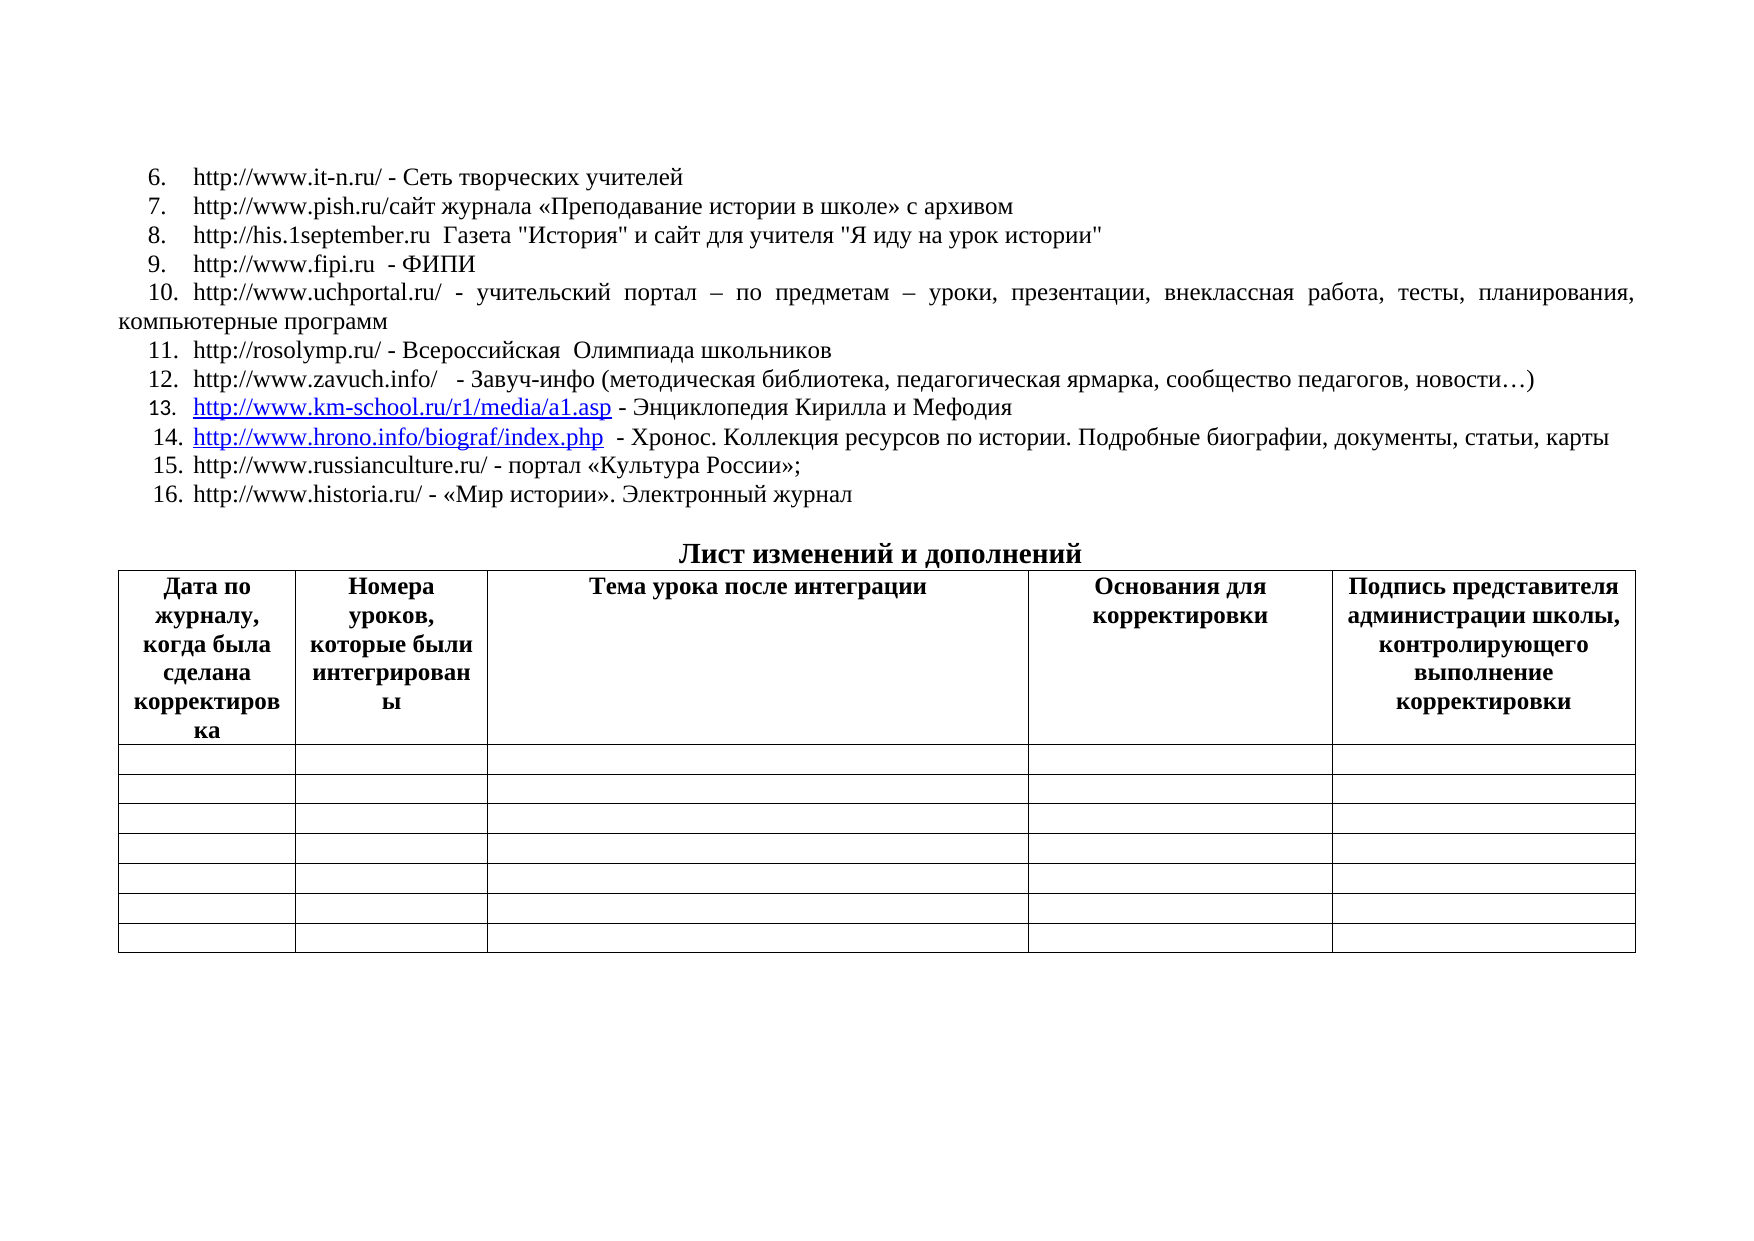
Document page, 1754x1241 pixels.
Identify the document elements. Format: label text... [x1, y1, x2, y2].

table_cell [119, 894, 295, 922]
list http://www.pish.ru/сайт журнала «Преподавание истории в школе» с архивом [118, 191, 1636, 220]
table_cell [1333, 775, 1635, 803]
table_cell [296, 894, 487, 922]
table_cell [488, 864, 1028, 893]
table_header Основания для корректировки [1029, 571, 1332, 744]
table_cell [1029, 745, 1332, 773]
table_header Тема урока после интеграции [488, 571, 1028, 744]
table_cell [1029, 804, 1332, 833]
table_cell [1333, 894, 1635, 922]
table_cell [119, 864, 295, 893]
table_cell [1333, 924, 1635, 952]
table_cell [119, 834, 295, 863]
table_header Дата по журналу, когда была сделана корректировка [119, 571, 295, 744]
table_cell [296, 924, 487, 952]
table_cell [296, 834, 487, 863]
table_cell [488, 834, 1028, 863]
list http://www.historia.ru/ - «Мир истории». Электронный журнал [152, 479, 1636, 508]
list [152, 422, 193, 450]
table_cell [1029, 894, 1332, 922]
list http://www.zavuch.info/ - Завуч-инфо (методическая библиотека, педагогическая ярмарка, сообщество педагогов, новости…) [118, 364, 1636, 392]
list http://www.hrono.info/biograf/index.php - Хронос. Коллекция ресурсов по истории. Подробные биографии, документы, статьи, карты [631, 422, 1636, 450]
table_cell [488, 745, 1028, 773]
table_cell [488, 894, 1028, 922]
table_cell [1333, 745, 1635, 773]
text Лист изменений и дополнений [118, 537, 1636, 570]
list http://www.it-n.ru/ - Сеть творческих учителей [118, 162, 1636, 191]
table_cell [488, 775, 1028, 803]
list http://www.russianculture.ru/ - портал «Культура России»; [152, 450, 1636, 479]
table_header Номера уроков, которые были интегрированы [296, 571, 487, 744]
table_cell [296, 864, 487, 893]
list http://www.km-school.ru/r1/media/a1.asp - Энциклопедия Кирилла и Мефодия [118, 392, 1636, 422]
table_cell [119, 804, 295, 833]
list http://rosolymp.ru/ - Всероссийская Олимпиада школьников [118, 335, 1636, 364]
table_cell [1029, 924, 1332, 952]
list http://his.1september.ru Газета "История" и сайт для учителя "Я иду на урок истории" [118, 220, 1636, 249]
table_cell [488, 924, 1028, 952]
table_cell [1333, 834, 1635, 863]
table_cell [119, 775, 295, 803]
table_cell [1333, 864, 1635, 893]
table_cell [1333, 804, 1635, 833]
table_cell [1029, 775, 1332, 803]
list http://www.fipi.ru - ФИПИ [118, 249, 1636, 277]
table_cell [1029, 864, 1332, 893]
table_cell [488, 804, 1028, 833]
table_cell [296, 804, 487, 833]
table_cell [296, 745, 487, 773]
table_cell [296, 775, 487, 803]
table_cell [119, 745, 295, 773]
table_cell [119, 924, 295, 952]
table_header Подпись представителя администрации школы, контролирующего выполнение корректировки [1333, 571, 1635, 744]
table_cell [1029, 834, 1332, 863]
list http://www.uchportal.ru/ - учительский портал – по предметам – уроки, презентации, внеклассная работа, тесты, планирования, компьютерные программ [118, 277, 1636, 335]
